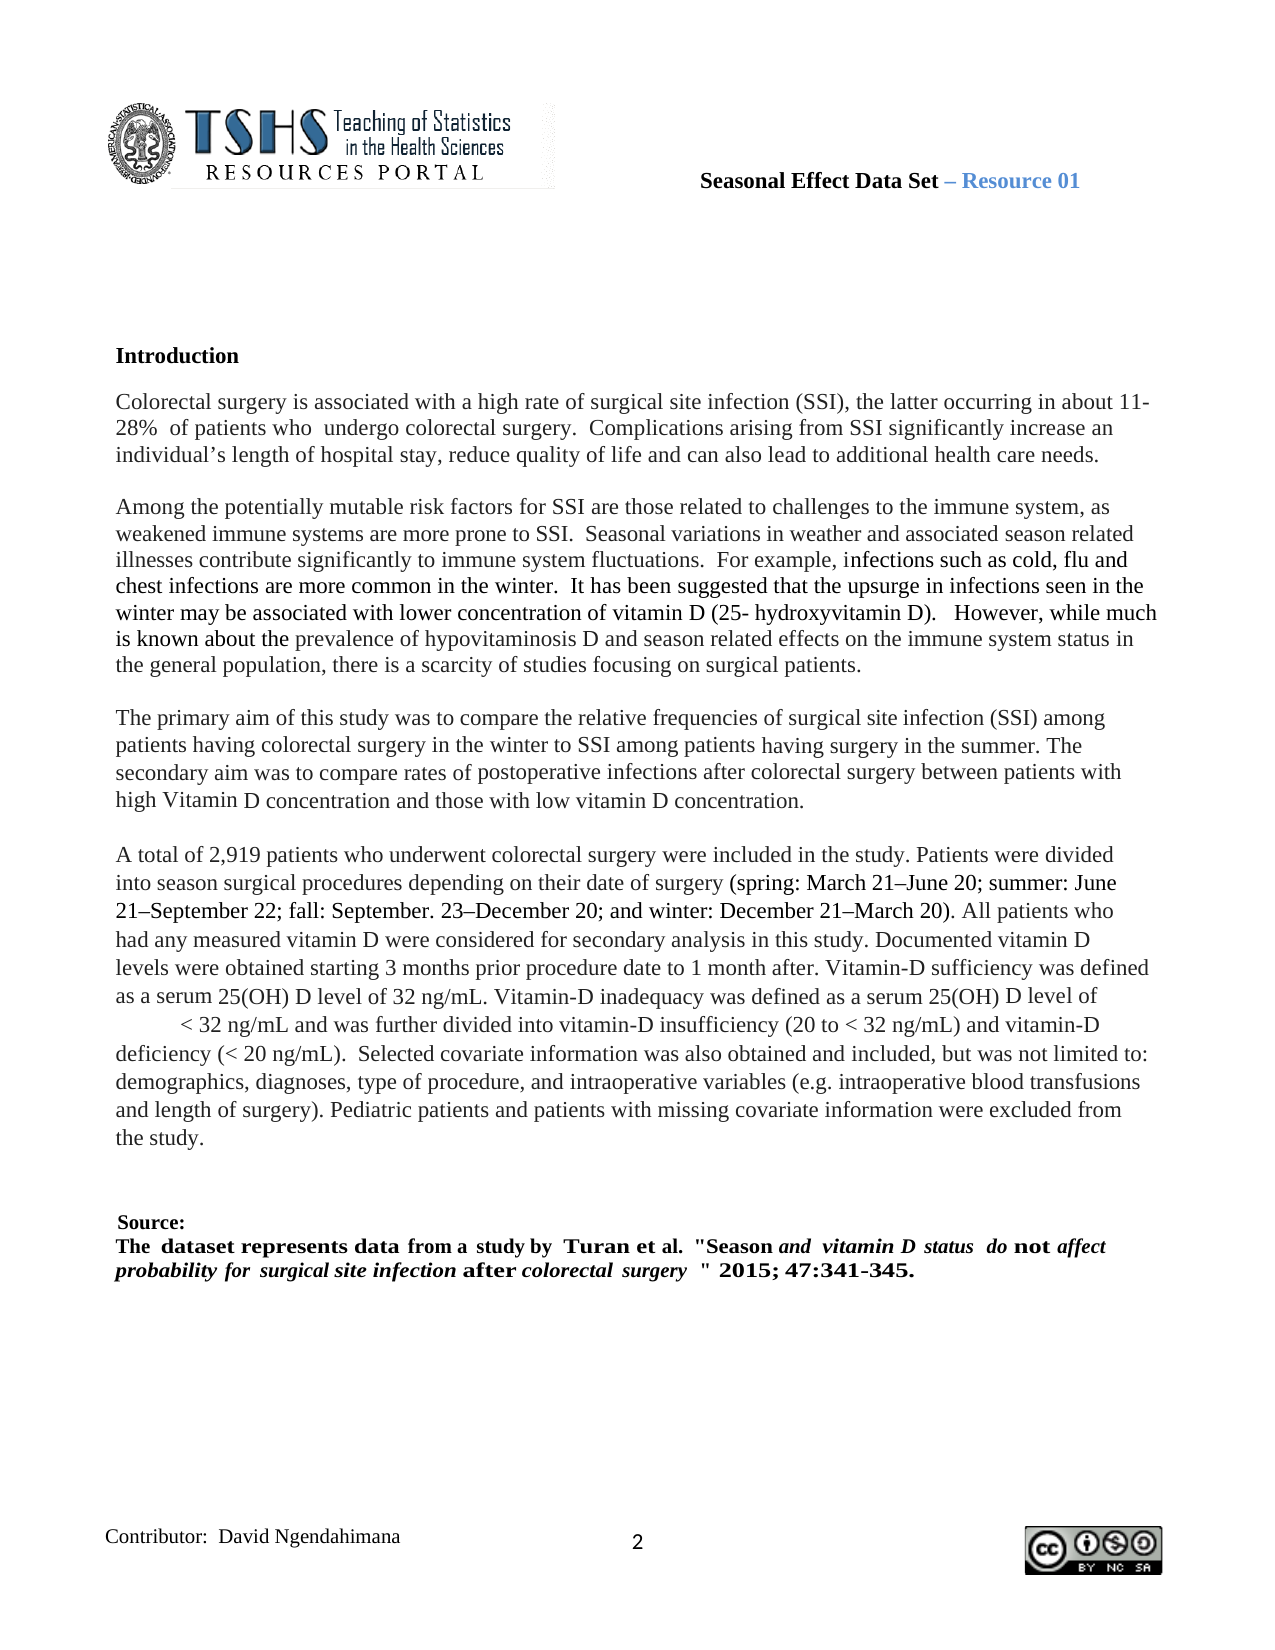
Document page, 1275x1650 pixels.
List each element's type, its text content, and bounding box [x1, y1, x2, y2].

text Among the potentially mutable risk factors for SSI are those related to challenges to the immune system, as weakened immune systems are more prone to SSI. Seasonal variations in weather and associated season related illnesses contribute significantly to immune system fluctuations. For example, infections such as cold, flu and chest infections are more common in the winter. It has been suggested that the upsurge in infections seen in the winter may be associated with lower concentration of vitamin D (25- hydroxyvitamin D). However, while much is known about the prevalence of hypovitaminosis D and season related effects on the immune system status in the general population, there is a scarcity of studies focusing on surgical patients. [115, 493, 1164, 678]
text The primary aim of this study was to compare the relative frequencies of surgical site infection (SSI) among patients having colorectal surgery in the winter to SSI among patients having surgery in the summer. The secondary aim was to compare rates of postoperative infections after colorectal surgery between patients with high Vitamin D concentration and those with low vitamin D concentration. [115, 704, 1164, 813]
picture [105, 103, 555, 189]
text Colorectal surgery is associated with a high rate of surgical site infection (SSI), the latter occurring in about 11-28% of patients who undergo colorectal surgery. Complications arising from SSI significantly increase an individual’s length of hospital stay, reduce quality of life and can also lead to additional health care needs. [115, 388, 1164, 467]
text Introduction [115, 342, 1172, 369]
picture [1024, 1526, 1163, 1575]
text A total of 2,919 patients who underwent colorectal surgery were included in the study. Patients were divided into season surgical procedures depending on their date of surgery (spring: March 21–June 20; summer: June 21–September 22; fall: September. 23–December 20; and winter: December 21–March 20). All patients who had any measured vitamin D were considered for secondary analysis in this study. Documented vitamin D levels were obtained starting 3 months prior procedure date to 1 month after. Vitamin-D sufficiency was defined as a serum 25(OH) D level of 32 ng/mL. Vitamin-D inadequacy was defined as a serum 25(OH) D level of < 32 ng/mL and was further divided into vitamin-D insufficiency (20 to < 32 ng/mL) and vitamin-D deficiency (< 20 ng/mL). Selected covariate information was also obtained and included, but was not limited to: demographics, diagnoses, type of procedure, and intraoperative variables (e.g. intraoperative blood transfusions and length of surgery). Pediatric patients and patients with missing covariate information were excluded from the study. [115, 841, 1149, 1150]
text Source: The dataset represents data from a study by Turan et al. "Season and vitamin D status do not affect probability for surgical site infection after colorectal surgery " 2015; 47:341-345. [115, 1211, 1106, 1282]
